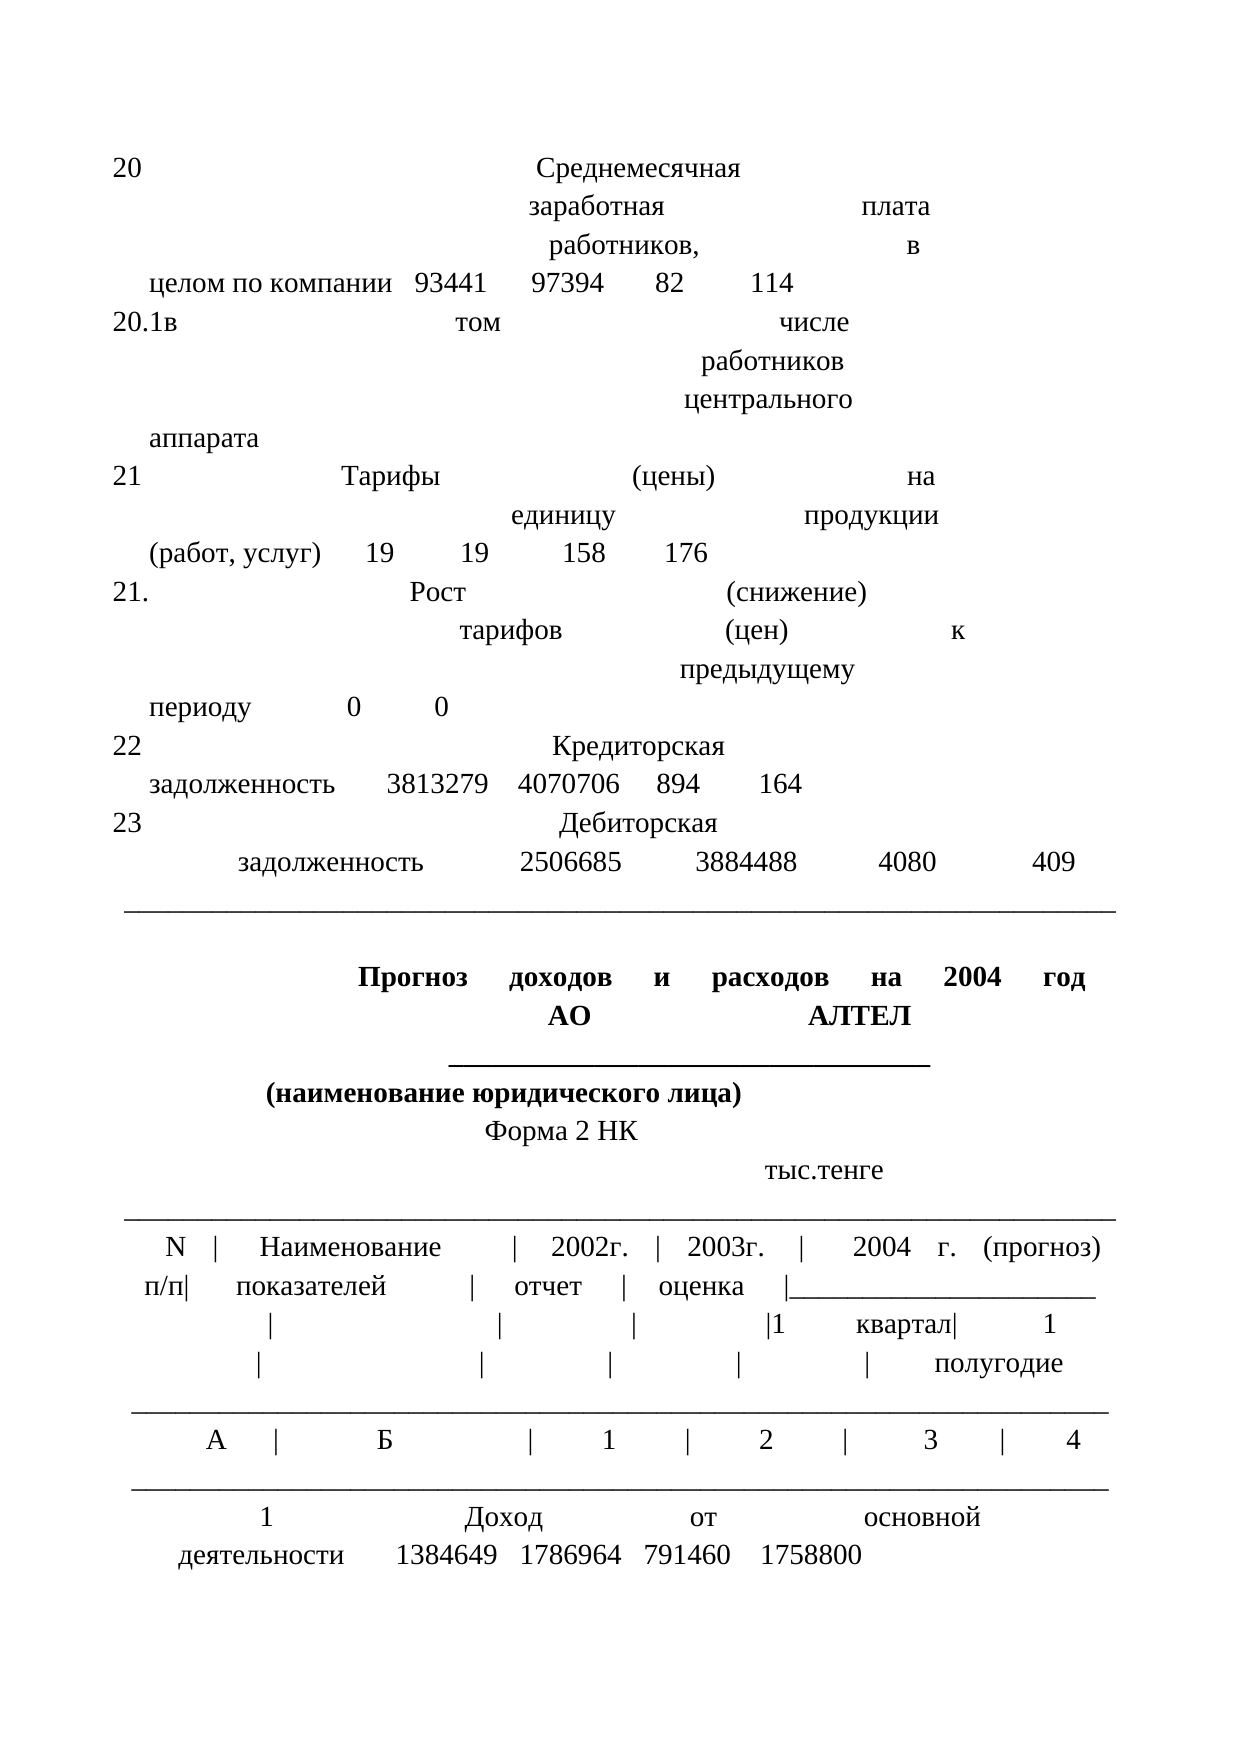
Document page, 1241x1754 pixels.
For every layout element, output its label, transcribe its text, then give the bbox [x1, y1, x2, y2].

text тыс.тенге ____________________________________________________________________ N | Наименование | 2002г. | 2003г. | 2004 г. (прогноз) п/п| показателей | отчет | оценка |_____________________ | | | |1 квартал| 1 | | | | | полугодие ___________________________________________________________________ А | Б | 1 | 2 | 3 | 4 ___________________________________________________________________ 1 Доход от основной деятельности 1384649 1786964 791460 1758800 [112, 1152, 1128, 1571]
text 23 Дебиторская задолженность 2506685 3884488 4080 409 ____________________________________________________________________ [112, 805, 1128, 954]
text 20.1в том числе работников центрального аппарата [112, 304, 1128, 453]
text 20 Среднемесячная заработная плата работников, в целом по компании 93441 97394 82 114 [112, 150, 1128, 299]
text 21. Рост (снижение) тарифов (цен) к предыдущему периоду 0 0 [112, 574, 1128, 723]
text Прогноз доходов и расходов на 2004 год АО АЛТЕЛ _________________________________ (наименование юридического лица) [112, 959, 1128, 1108]
text 21 Тарифы (цены) на единицу продукции (работ, услуг) 19 19 158 176 [112, 458, 1128, 569]
text Форма 2 НК [112, 1113, 1128, 1147]
text 22 Кредиторская задолженность 3813279 4070706 894 164 [112, 728, 1128, 800]
